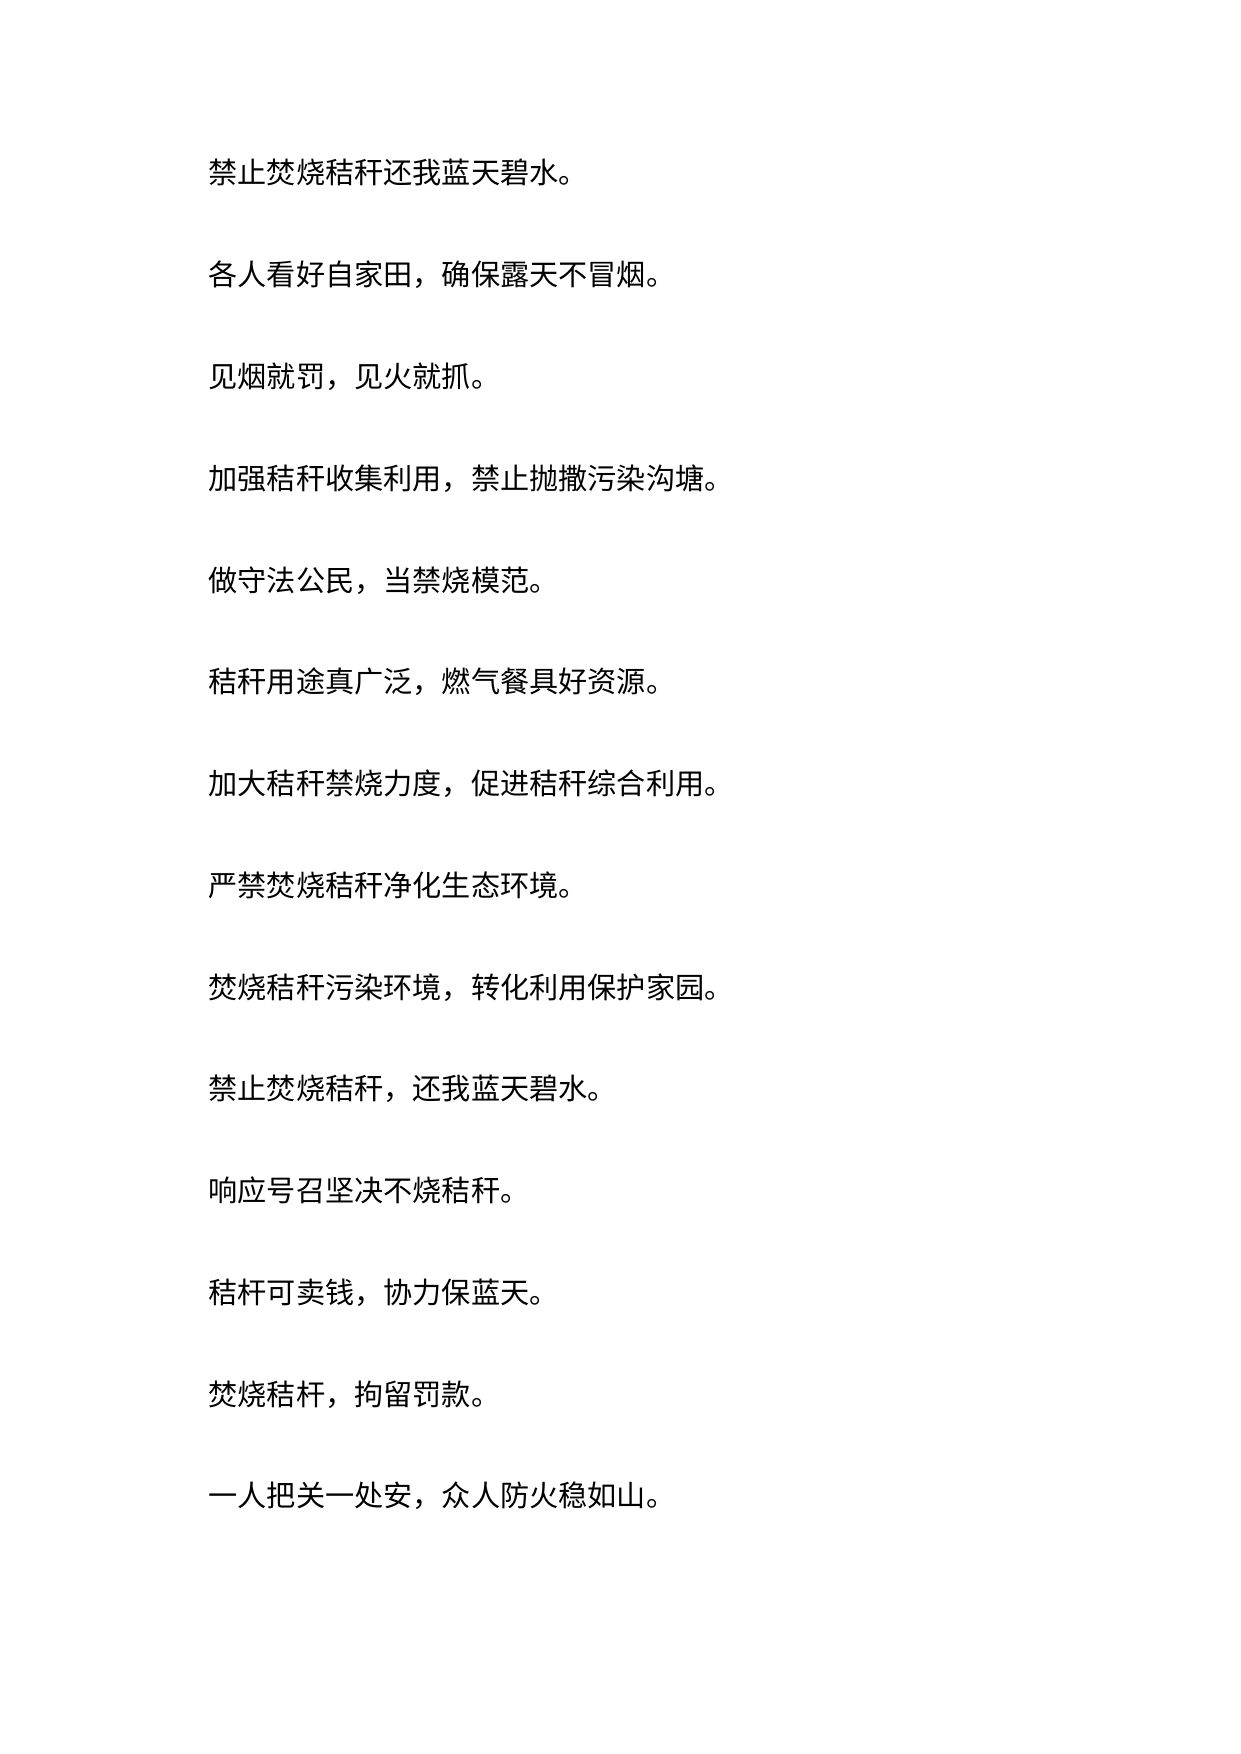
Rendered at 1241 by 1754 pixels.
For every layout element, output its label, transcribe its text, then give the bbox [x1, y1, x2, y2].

text 焚烧秸秆污染环境，转化利用保护家园。 [150, 964, 1090, 1006]
text 见烟就罚，见火就抓。 [150, 353, 1090, 396]
text 严禁焚烧秸秆净化生态环境。 [150, 862, 1090, 905]
text 焚烧秸杆，拘留罚款。 [150, 1371, 1090, 1413]
text 秸秆用途真广泛，燃气餐具好资源。 [150, 659, 1090, 701]
text 加强秸秆收集利用，禁止抛撒污染沟塘。 [150, 455, 1090, 498]
text 禁止焚烧秸秆还我蓝天碧水。 [150, 150, 1090, 192]
text 响应号召坚决不烧秸秆。 [150, 1168, 1090, 1210]
text 禁止焚烧秸秆，还我蓝天碧水。 [150, 1066, 1090, 1108]
text 加大秸秆禁烧力度，促进秸秆综合利用。 [150, 761, 1090, 803]
text 一人把关一处安，众人防火稳如山。 [150, 1473, 1090, 1515]
text 做守法公民，当禁烧模范。 [150, 557, 1090, 599]
text 各人看好自家田，确保露天不冒烟。 [150, 252, 1090, 294]
text 秸杆可卖钱，协力保蓝天。 [150, 1269, 1090, 1312]
